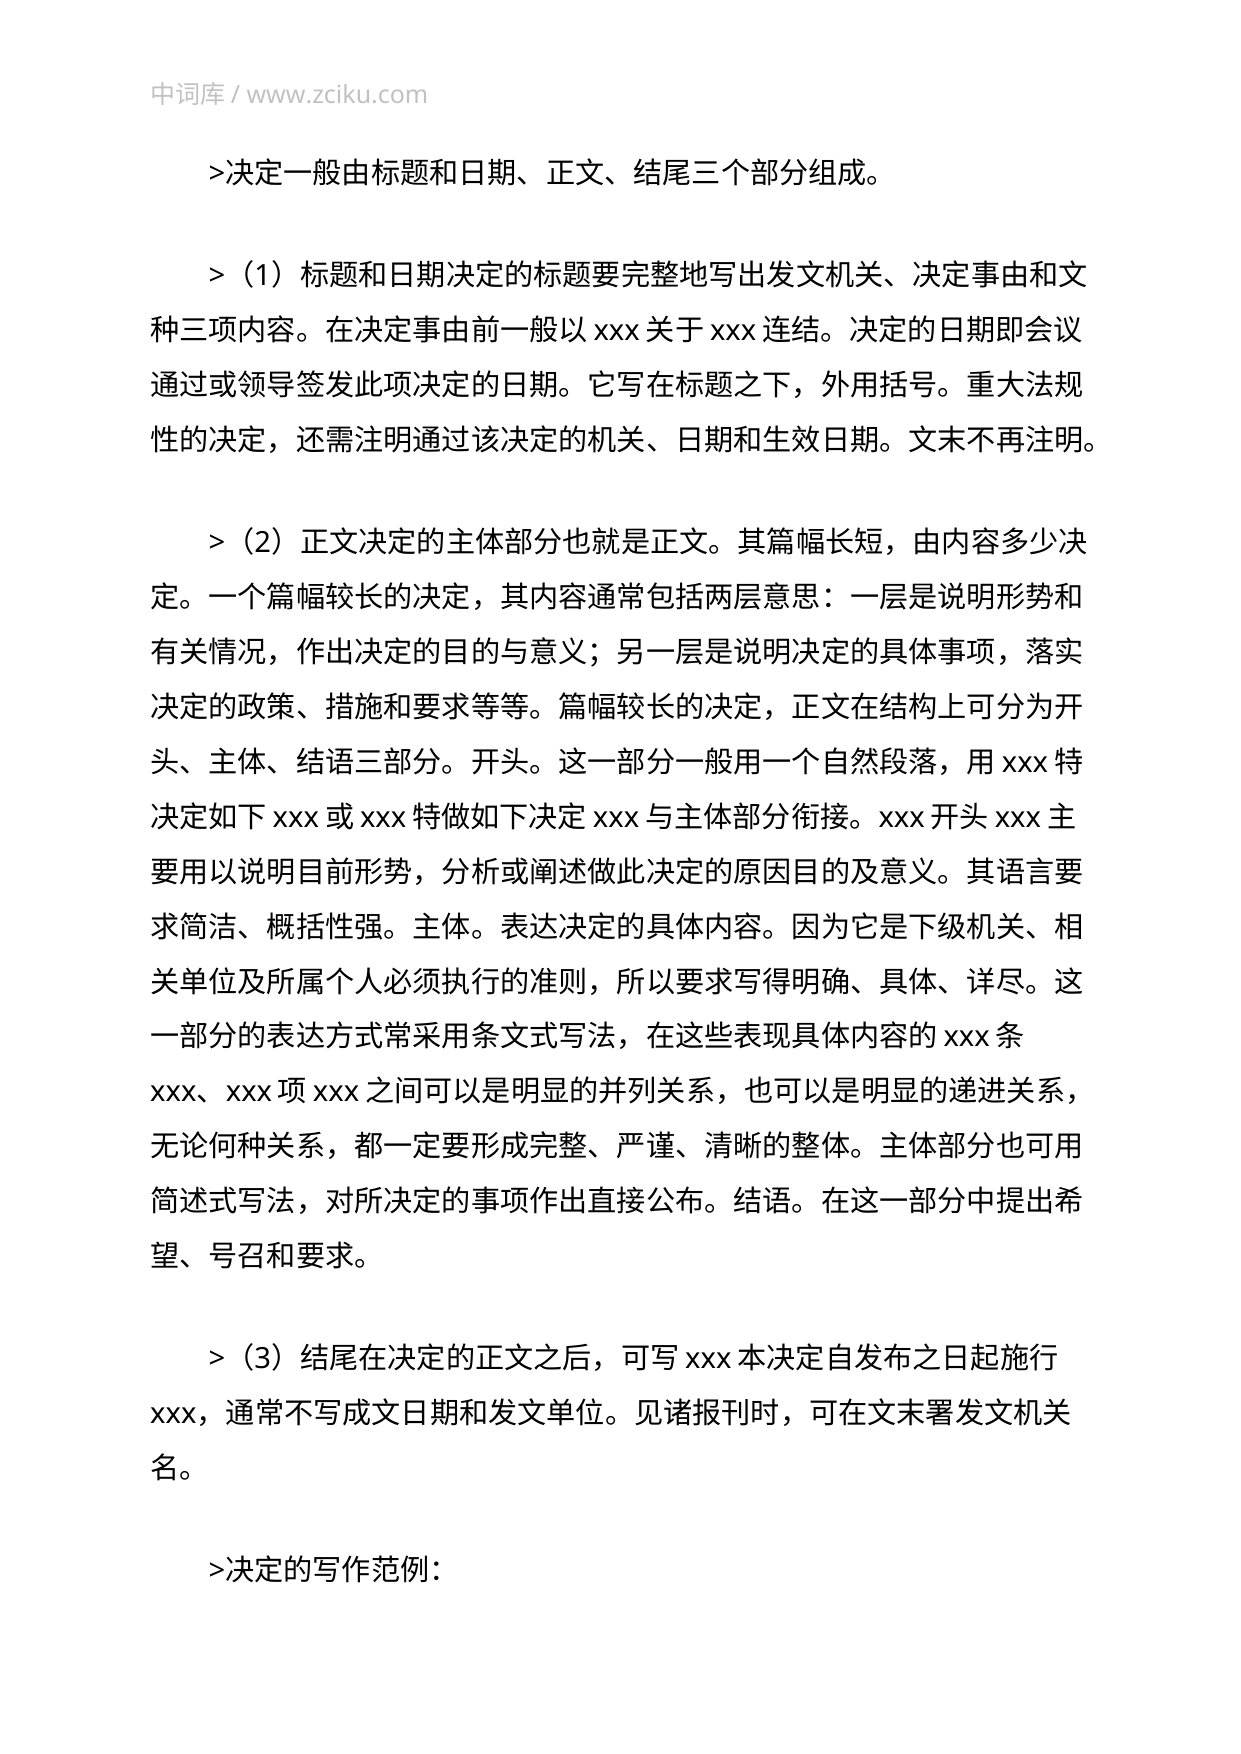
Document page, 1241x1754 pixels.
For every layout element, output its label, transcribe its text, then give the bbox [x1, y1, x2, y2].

text >决定的写作范例： [150, 1546, 1090, 1589]
text >（3）结尾在决定的正文之后，可写xxx本决定自发布之日起施行xxx，通常不写成文日期和发文单位。见诸报刊时，可在文末署发文机关名。 [150, 1334, 1090, 1487]
text >（2）正文决定的主体部分也就是正文。其篇幅长短，由内容多少决定。一个篇幅较长的决定，其内容通常包括两层意思：一层是说明形势和有关情况，作出决定的目的与意义；另一层是说明决定的具体事项，落实决定的政策、措施和要求等等。篇幅较长的决定，正文在结构上可分为开头、主体、结语三部分。开头。这一部分一般用一个自然段落，用xxx特决定如下xxx或xxx特做如下决定xxx与主体部分衔接。xxx开头xxx主要用以说明目前形势，分析或阐述做此决定的原因目的及意义。其语言要求简洁、概括性强。主体。表达决定的具体内容。因为它是下级机关、相关单位及所属个人必须执行的准则，所以要求写得明确、具体、详尽。这一部分的表达方式常采用条文式写法，在这些表现具体内容的xxx条xxx、xxx项xxx之间可以是明显的并列关系，也可以是明显的递进关系，无论何种关系，都一定要形成完整、严谨、清晰的整体。主体部分也可用简述式写法，对所决定的事项作出直接公布。结语。在这一部分中提出希望、号召和要求。 [150, 519, 1090, 1275]
text >决定一般由标题和日期、正文、结尾三个部分组成。 [150, 150, 1090, 192]
text >（1）标题和日期决定的标题要完整地写出发文机关、决定事由和文种三项内容。在决定事由前一般以xxx关于xxx连结。决定的日期即会议通过或领导签发此项决定的日期。它写在标题之下，外用括号。重大法规性的决定，还需注明通过该决定的机关、日期和生效日期。文末不再注明。 [150, 252, 1090, 459]
